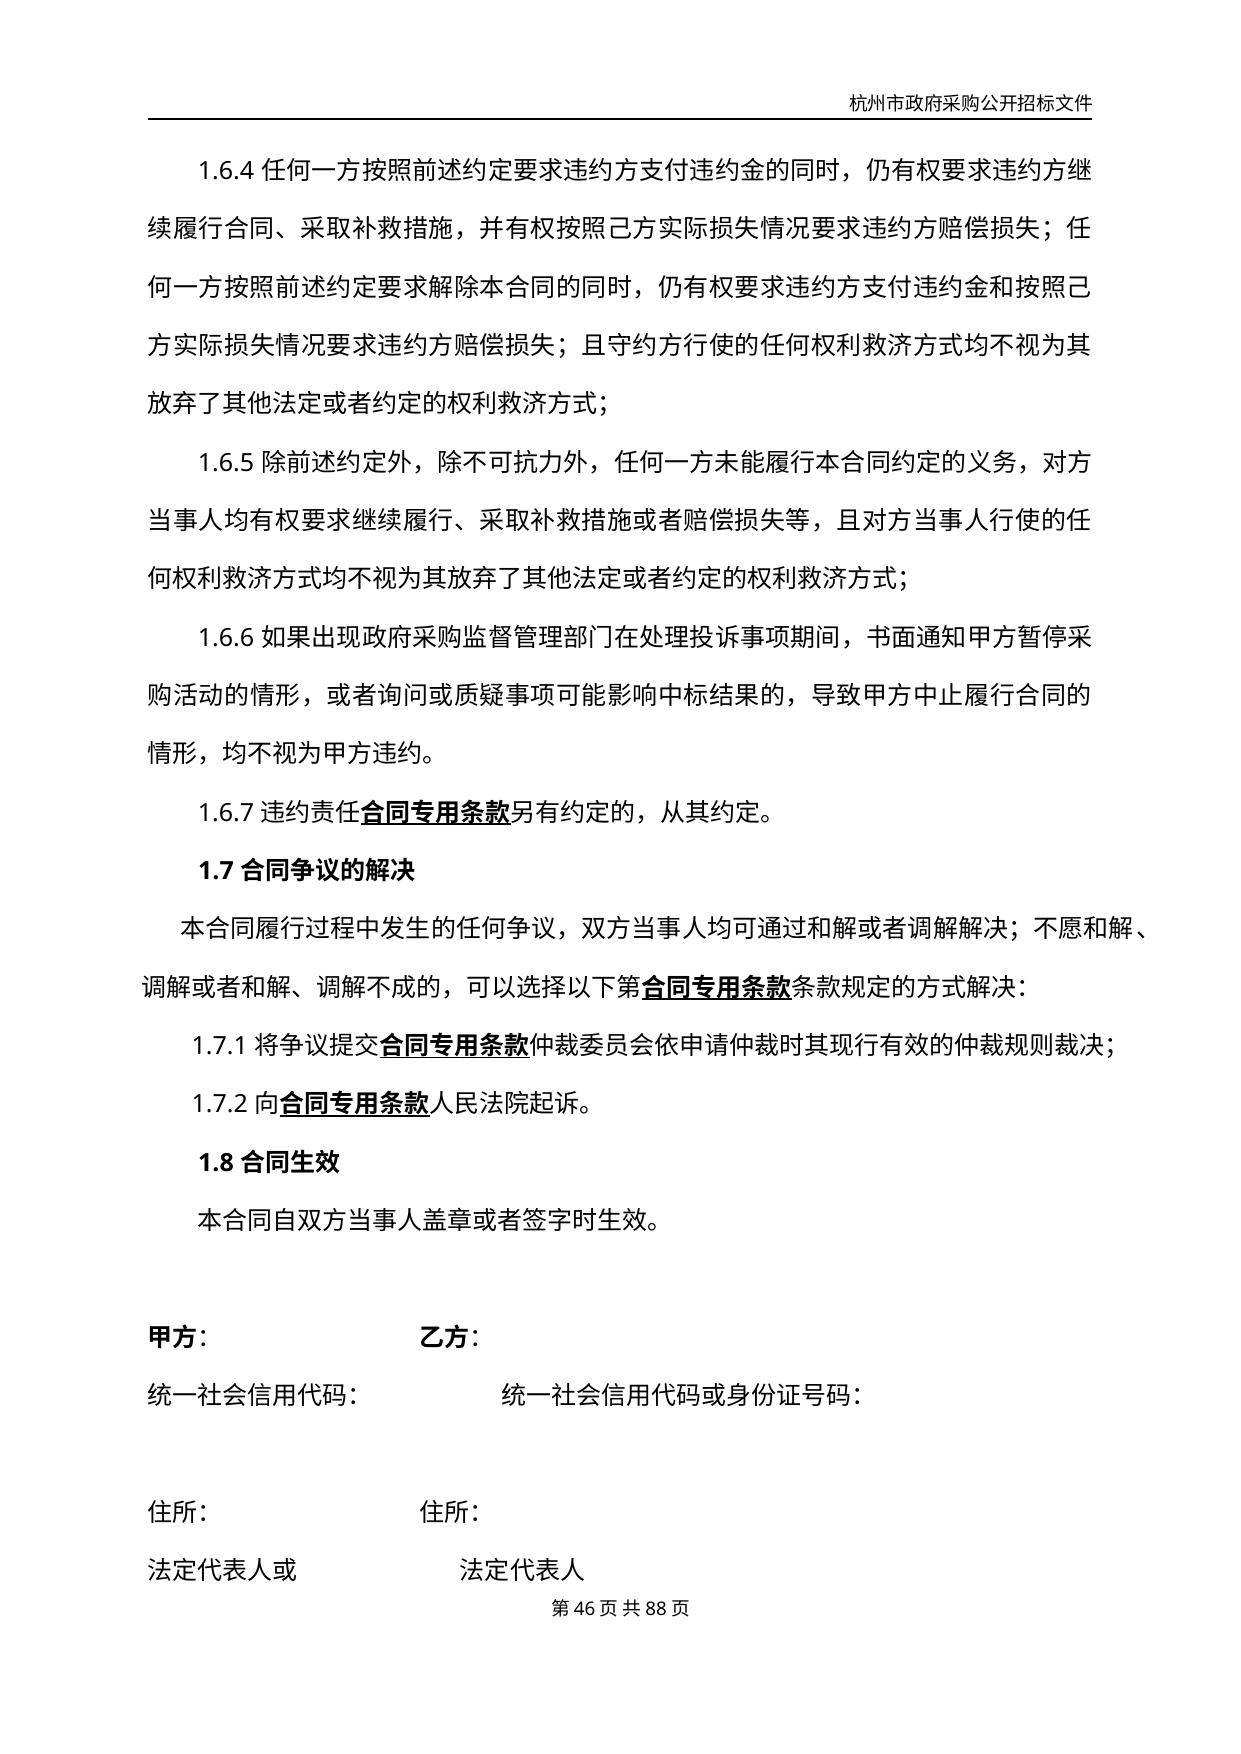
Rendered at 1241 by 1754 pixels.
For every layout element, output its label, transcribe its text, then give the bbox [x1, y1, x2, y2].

text 本合同履行过程中发生的任何争议，双方当事人均可通过和解或者调解解决；不愿和解、调解或者和解、调解不成的，可以选择以下第合同专用条款条款规定的方式解决： [141, 891, 1136, 1008]
text 住所： 住所： [148, 1474, 1092, 1533]
text 1.7.2 向合同专用条款人民法院起诉。 [104, 1066, 1136, 1124]
text 1.7.1 将争议提交合同专用条款仲裁委员会依申请仲裁时其现行有效的仲裁规则裁决； [104, 1008, 1136, 1066]
text 统一社会信用代码： 统一社会信用代码或身份证号码： [148, 1358, 1092, 1416]
text 1.8 合同生效 [148, 1124, 1092, 1183]
text 法定代表人或 法定代表人 [148, 1533, 1092, 1591]
text 甲方： 乙方： [148, 1299, 1092, 1358]
text 本合同自双方当事人盖章或者签字时生效。 [148, 1183, 1092, 1241]
text 1.6.7 违约责任合同专用条款另有约定的，从其约定。 [148, 774, 1136, 833]
text 1.6.6 如果出现政府采购监督管理部门在处理投诉事项期间，书面通知甲方暂停采购活动的情形，或者询问或质疑事项可能影响中标结果的，导致甲方中止履行合同的情形，均不视为甲方违约。 [148, 599, 1092, 774]
text 1.6.4 任何一方按照前述约定要求违约方支付违约金的同时，仍有权要求违约方继续履行合同、采取补救措施，并有权按照己方实际损失情况要求违约方赔偿损失；任何一方按照前述约定要求解除本合同的同时，仍有权要求违约方支付违约金和按照己方实际损失情况要求违约方赔偿损失；且守约方行使的任何权利救济方式均不视为其放弃了其他法定或者约定的权利救济方式； [148, 133, 1092, 424]
text 1.6.5 除前述约定外，除不可抗力外，任何一方未能履行本合同约定的义务，对方当事人均有权要求继续履行、采取补救措施或者赔偿损失等，且对方当事人行使的任何权利救济方式均不视为其放弃了其他法定或者约定的权利救济方式； [148, 424, 1092, 599]
text 1.7 合同争议的解决 [148, 833, 1092, 891]
